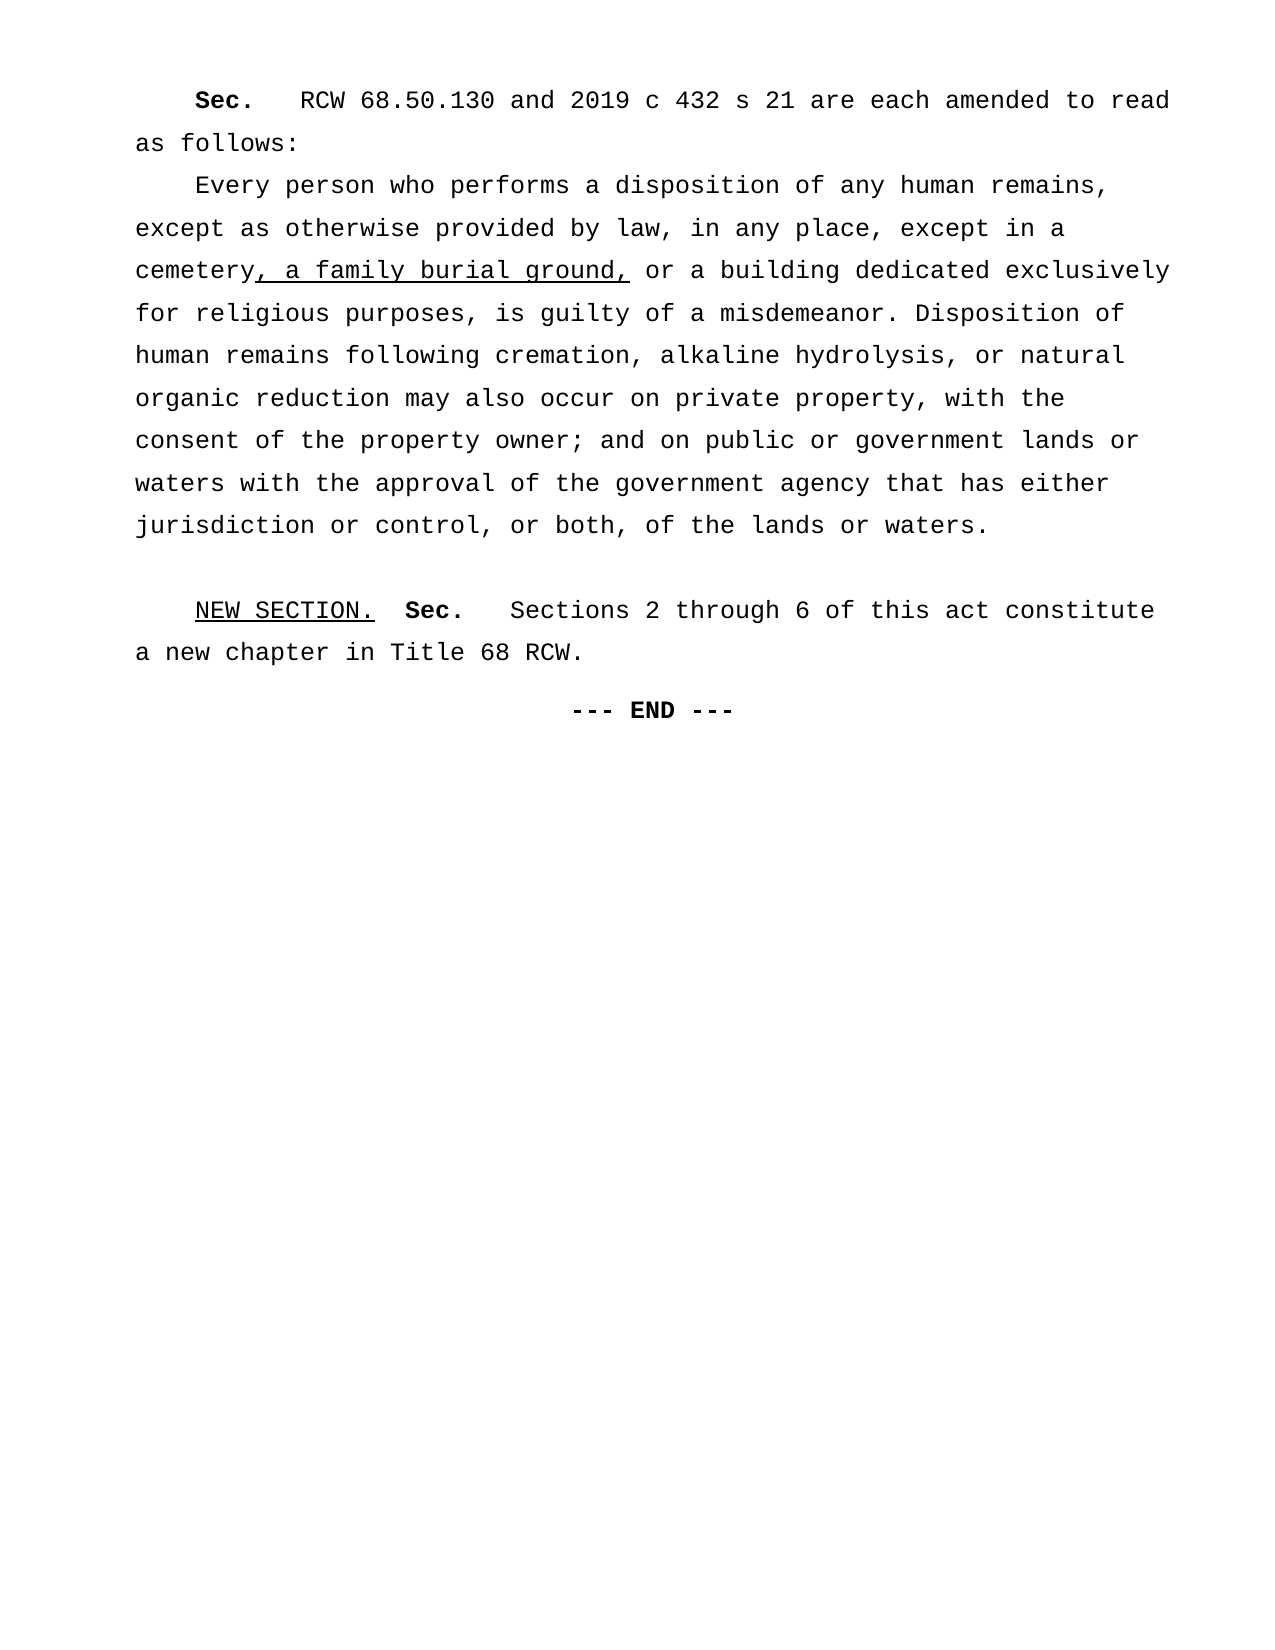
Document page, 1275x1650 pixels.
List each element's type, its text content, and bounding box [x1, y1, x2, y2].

text NEW SECTION. Sec. Sections 2 through 6 of this act constitute a new chapter in Title 68 RCW. [135, 584, 1170, 669]
text Sec. RCW 68.50.130 and 2019 c 432 s 21 are each amended to read as follows: [135, 75, 1170, 160]
text --- END --- [135, 697, 1170, 726]
text Every person who performs a disposition of any human remains, except as otherwise provided by law, in any place, except in a cemetery, a family burial ground, or a building dedicated exclusively for religious purposes, is guilty of a misdemeanor. Disposition of human remains following cremation, alkaline hydrolysis, or natural organic reduction may also occur on private property, with the consent of the property owner; and on public or government lands or waters with the approval of the government agency that has either jurisdiction or control, or both, of the lands or waters. [135, 160, 1170, 542]
